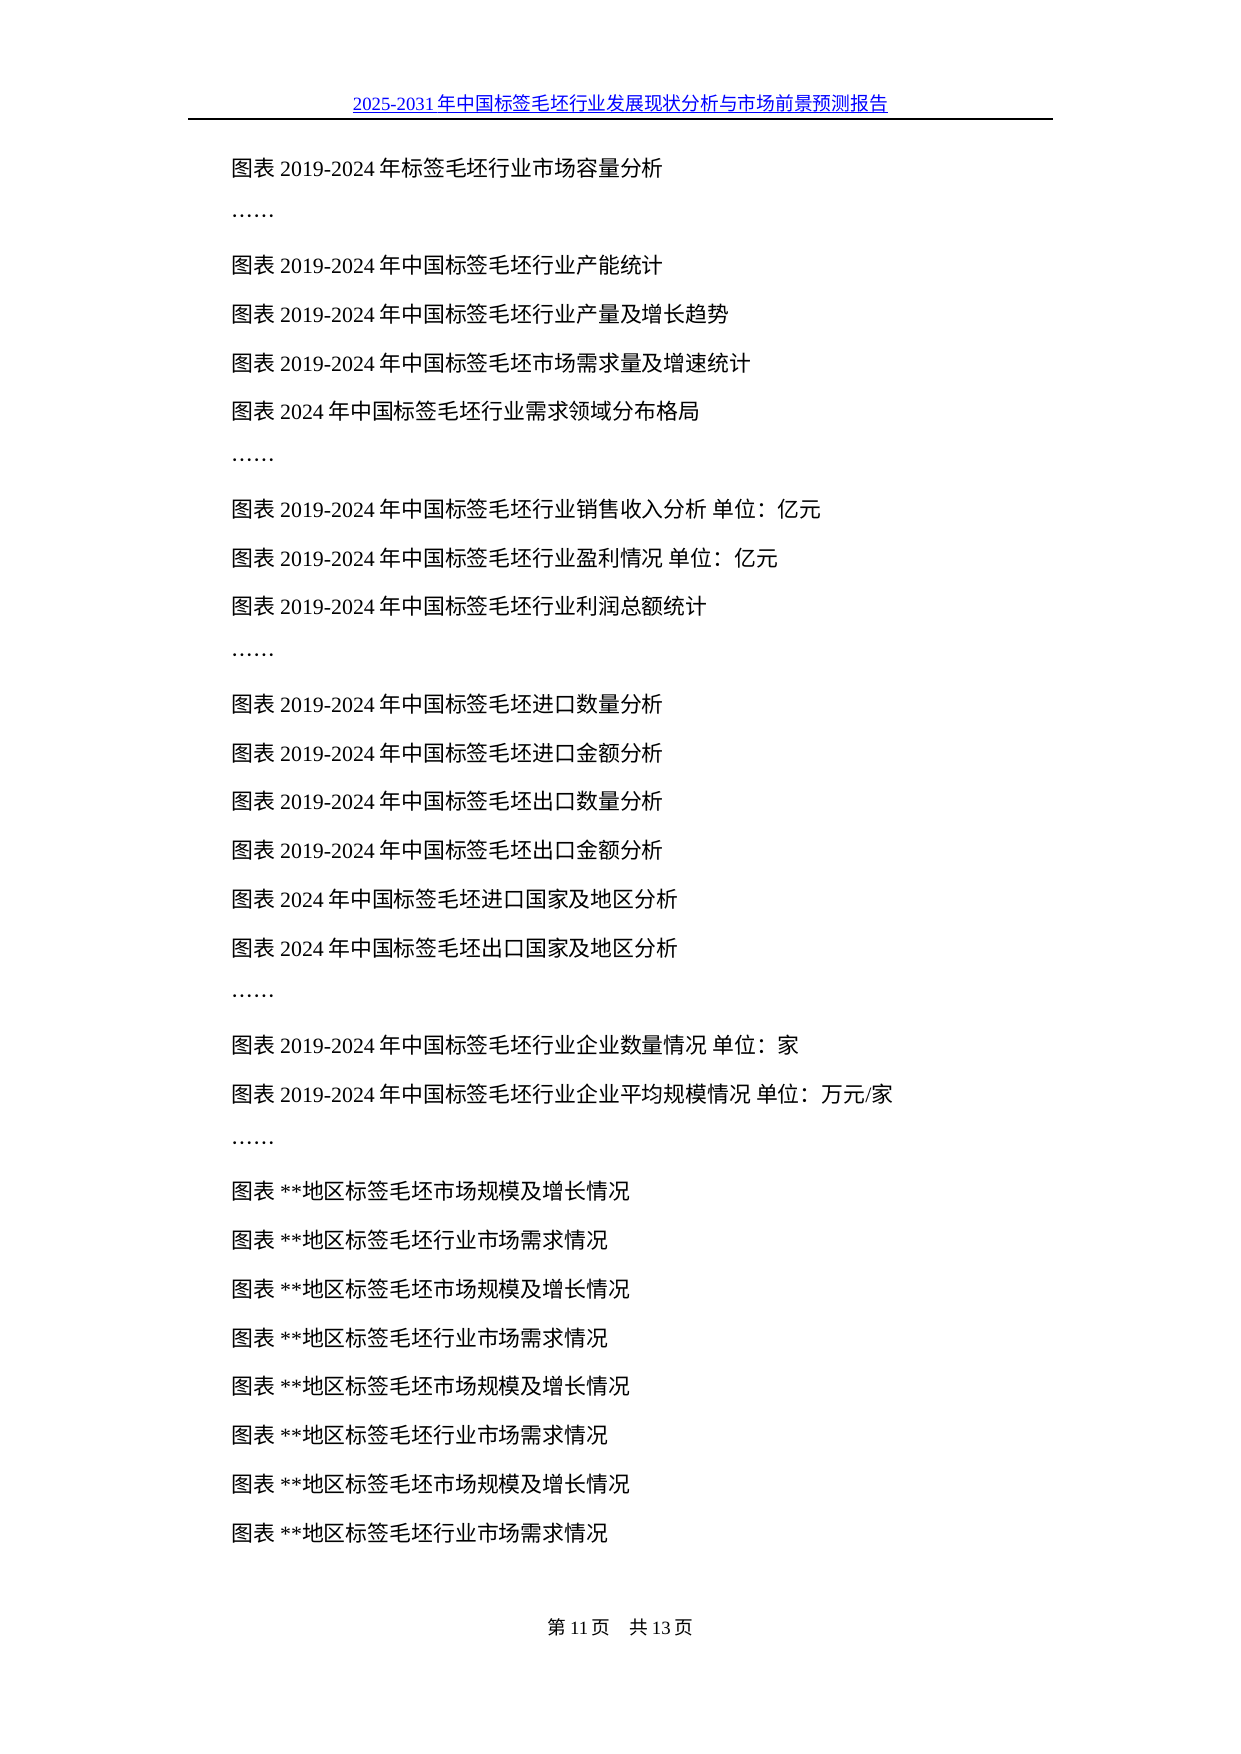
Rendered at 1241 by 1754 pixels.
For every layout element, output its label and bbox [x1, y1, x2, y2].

text [187, 150, 1053, 1548]
